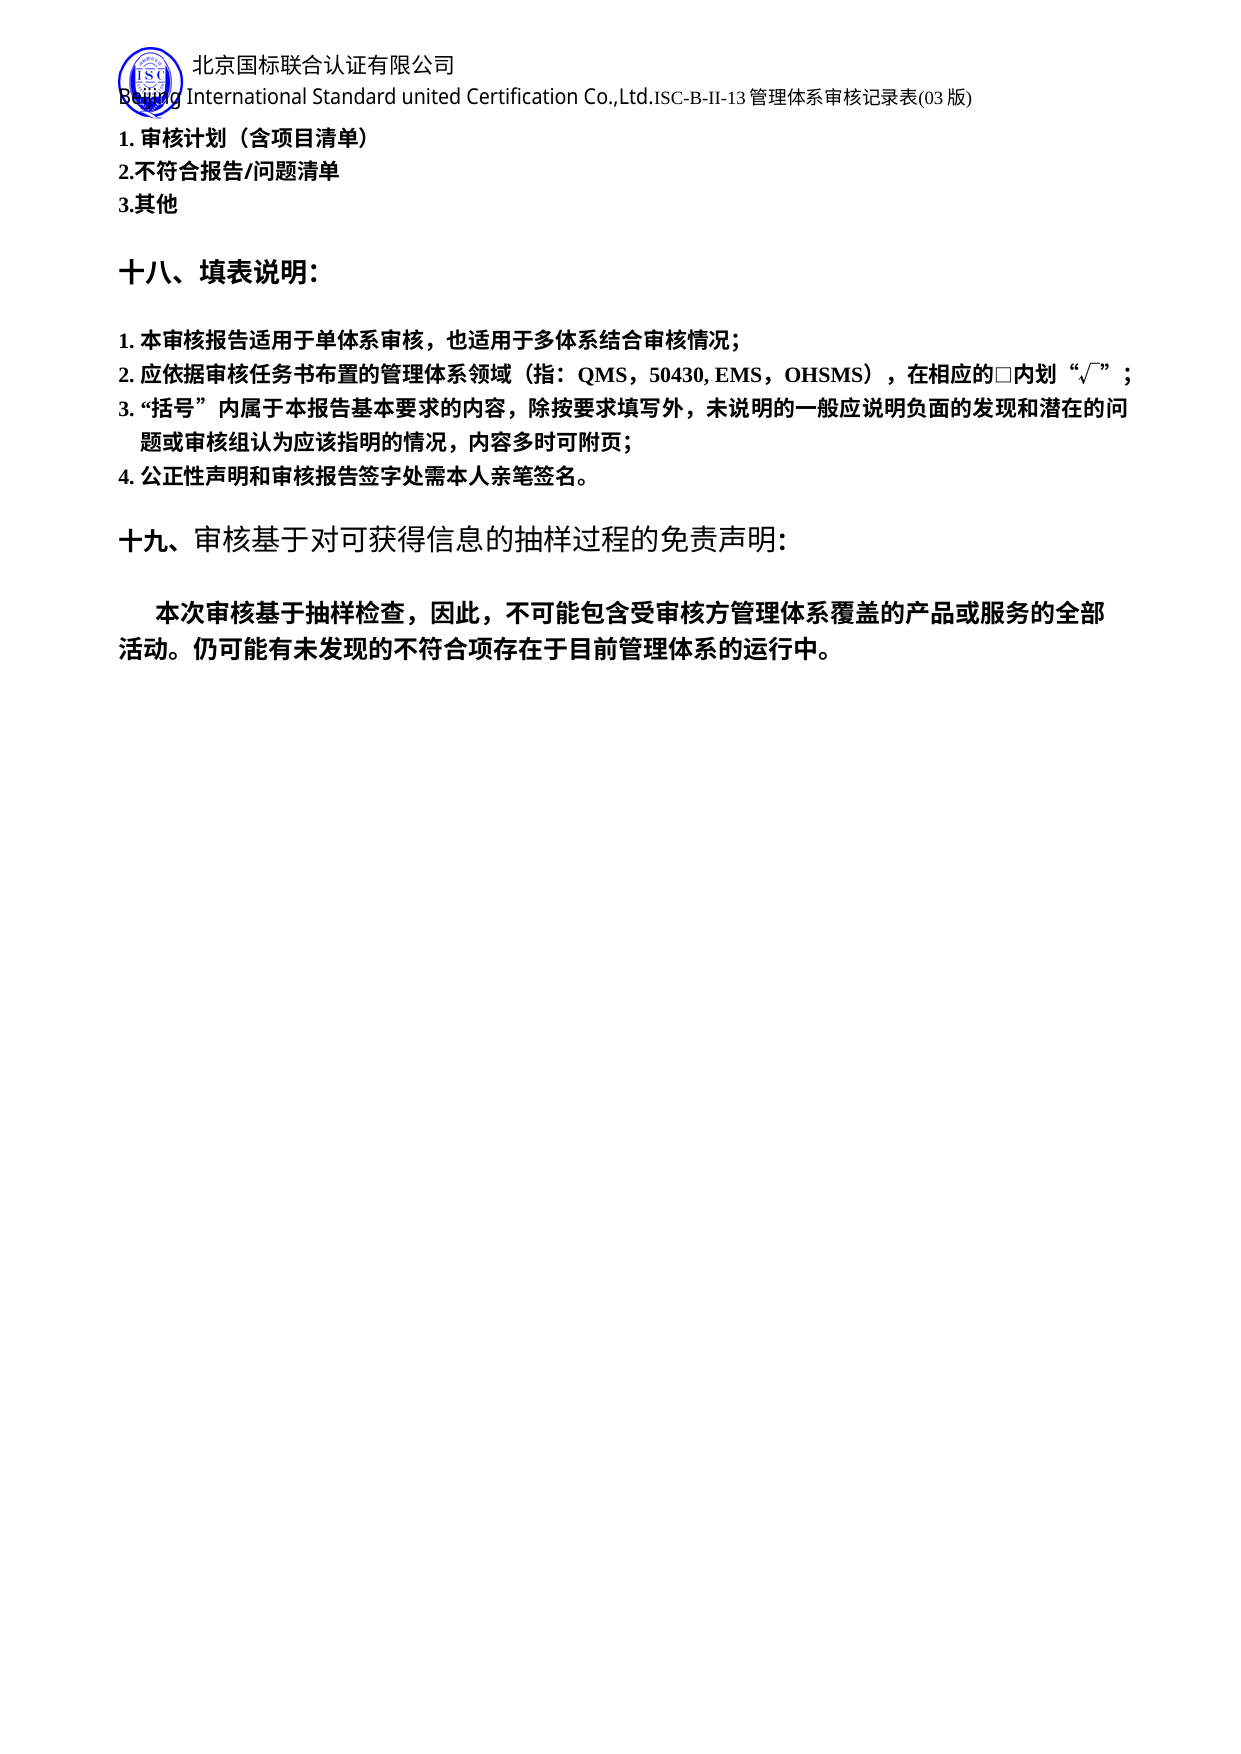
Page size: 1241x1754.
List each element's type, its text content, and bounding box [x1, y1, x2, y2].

text 1. 本审核报告适用于单体系审核，也适用于多体系结合审核情况； [118, 322, 1128, 356]
text 3.其他 [118, 186, 1128, 220]
text 2. 应依据审核任务书布置的管理体系领域（指：QMS，50430, EMS，OHSMS），在相应的□内划“√”； [118, 356, 1128, 390]
text 本次审核基于抽样检查，因此，不可能包含受审核方管理体系覆盖的产品或服务的全部活动。仍可能有未发现的不符合项存在于目前管理体系的运行中。 [118, 593, 1128, 666]
text 十九、审核基于对可获得信息的抽样过程的免责声明： [118, 517, 1128, 559]
text 4. 公正性声明和审核报告签字处需本人亲笔签名。 [118, 458, 1128, 492]
text 十八、填表说明： [118, 237, 1128, 305]
picture [118, 47, 186, 119]
text 1. 审核计划（含项目清单） [118, 119, 1128, 153]
text 2.不符合报告/问题清单 [118, 153, 1128, 186]
text 3. “括号”内属于本报告基本要求的内容，除按要求填写外，未说明的一般应说明负面的发现和潜在的问题或审核组认为应该指明的情况，内容多时可附页； [118, 390, 1128, 458]
